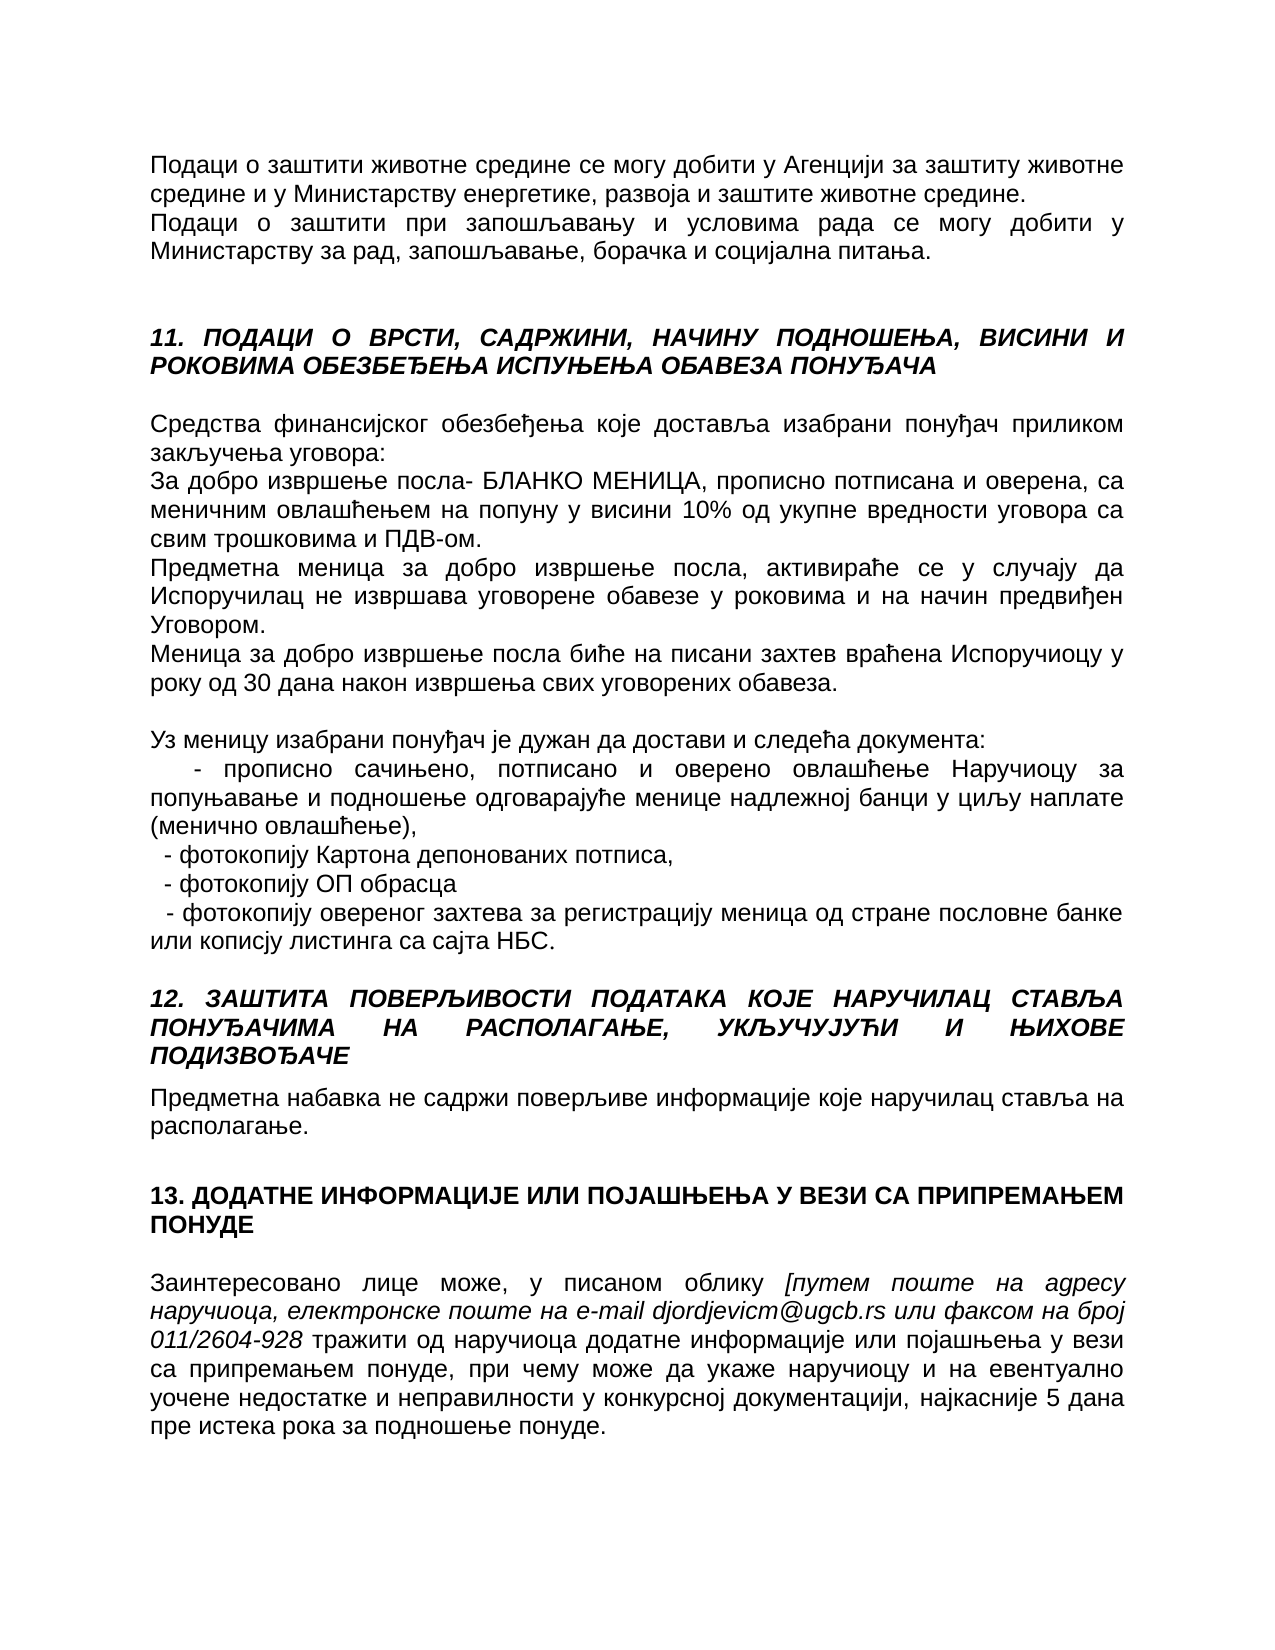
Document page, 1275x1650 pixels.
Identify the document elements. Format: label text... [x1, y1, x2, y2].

text - прописно сачињено, потписано и оверено овлашћење Наручиоцу за попуњавање и подношење одговарајуће менице надлежној банци у циљу наплате (менично овлашћење), [150, 754, 1125, 840]
text Предметна набавка не садржи поверљиве информације које наручилац ставља на располагање. [150, 1083, 1125, 1140]
text За добро извршење посла- БЛАНКО МЕНИЦА, прописно потписана и оверена, са меничним овлашћењем на попуну у висини 10% од укупне вредности уговора са свим трошковима и ПДВ-ом. [150, 466, 1125, 552]
text - фотокопију Картона депонованих потписа, [150, 840, 1125, 869]
text Заинтересовано лице може, у писаном облику [путем поште на адресу наручиоца, електронске поште на e-mail djordjevicm@ugcb.rs или факсом на број 011/2604-928 тражити од наручиоца додатне информације или појашњења у вези са припремањем понуде, при чему може да укаже наручиоцу и на евентуално уочене недостатке и неправилности у конкурсној документацији, најкасније 5 дана пре истека рока за подношење понуде. [150, 1268, 1125, 1440]
text Подаци о заштити животне средине се могу добити у Агенцији за заштиту животне средине и у Министарству енергетике, развоја и заштите животне средине. [150, 150, 1125, 207]
text Меница за добро извршење посла биће на писани захтев враћена Испоручиоцу у року од 30 дана након извршења свих уговорених обавеза. [150, 639, 1125, 696]
text Предметна меница за добро извршење посла, активираће се у случају да Испоручилац не извршава уговорене обавезе у роковима и на начин предвиђен Уговором. [150, 552, 1125, 639]
text 11. ПОДАЦИ О ВРСТИ, САДРЖИНИ, НАЧИНУ ПОДНОШЕЊА, ВИСИНИ И РОКОВИМА ОБЕЗБЕЂЕЊА ИСПУЊЕЊА ОБАВЕЗА ПОНУЂАЧА [150, 322, 1125, 380]
text 12. ЗАШТИТА ПОВЕРЉИВОСТИ ПОДАТАКА КОЈЕ НАРУЧИЛАЦ СТАВЉА ПОНУЂАЧИМА НА РАСПОЛАГАЊЕ, УКЉУЧУЈУЋИ И ЊИХОВЕ ПОДИЗВОЂАЧЕ [150, 984, 1125, 1070]
text Уз меницу изабрани понуђач је дужан да достави и следећа документа: [150, 725, 1125, 754]
text - фотокопију овереног захтева за регистрацију меница од стране пословне банке или кописју листинга са сајта НБС. [150, 897, 1125, 955]
text - фотокопију ОП обрасца [150, 869, 1125, 897]
text Подаци о заштити при запошљавању и условима рада се могу добити у Министарству за рад, запошљавање, борачка и социјална питања. [150, 207, 1125, 265]
text 13. ДОДАТНЕ ИНФОРМАЦИЈЕ ИЛИ ПОЈАШЊЕЊА У ВЕЗИ СА ПРИПРЕМАЊЕМ ПОНУДЕ [150, 1181, 1125, 1239]
text Средства финансијског обезбеђења које доставља изабрани понуђач приликом закључења уговора: [150, 409, 1125, 466]
